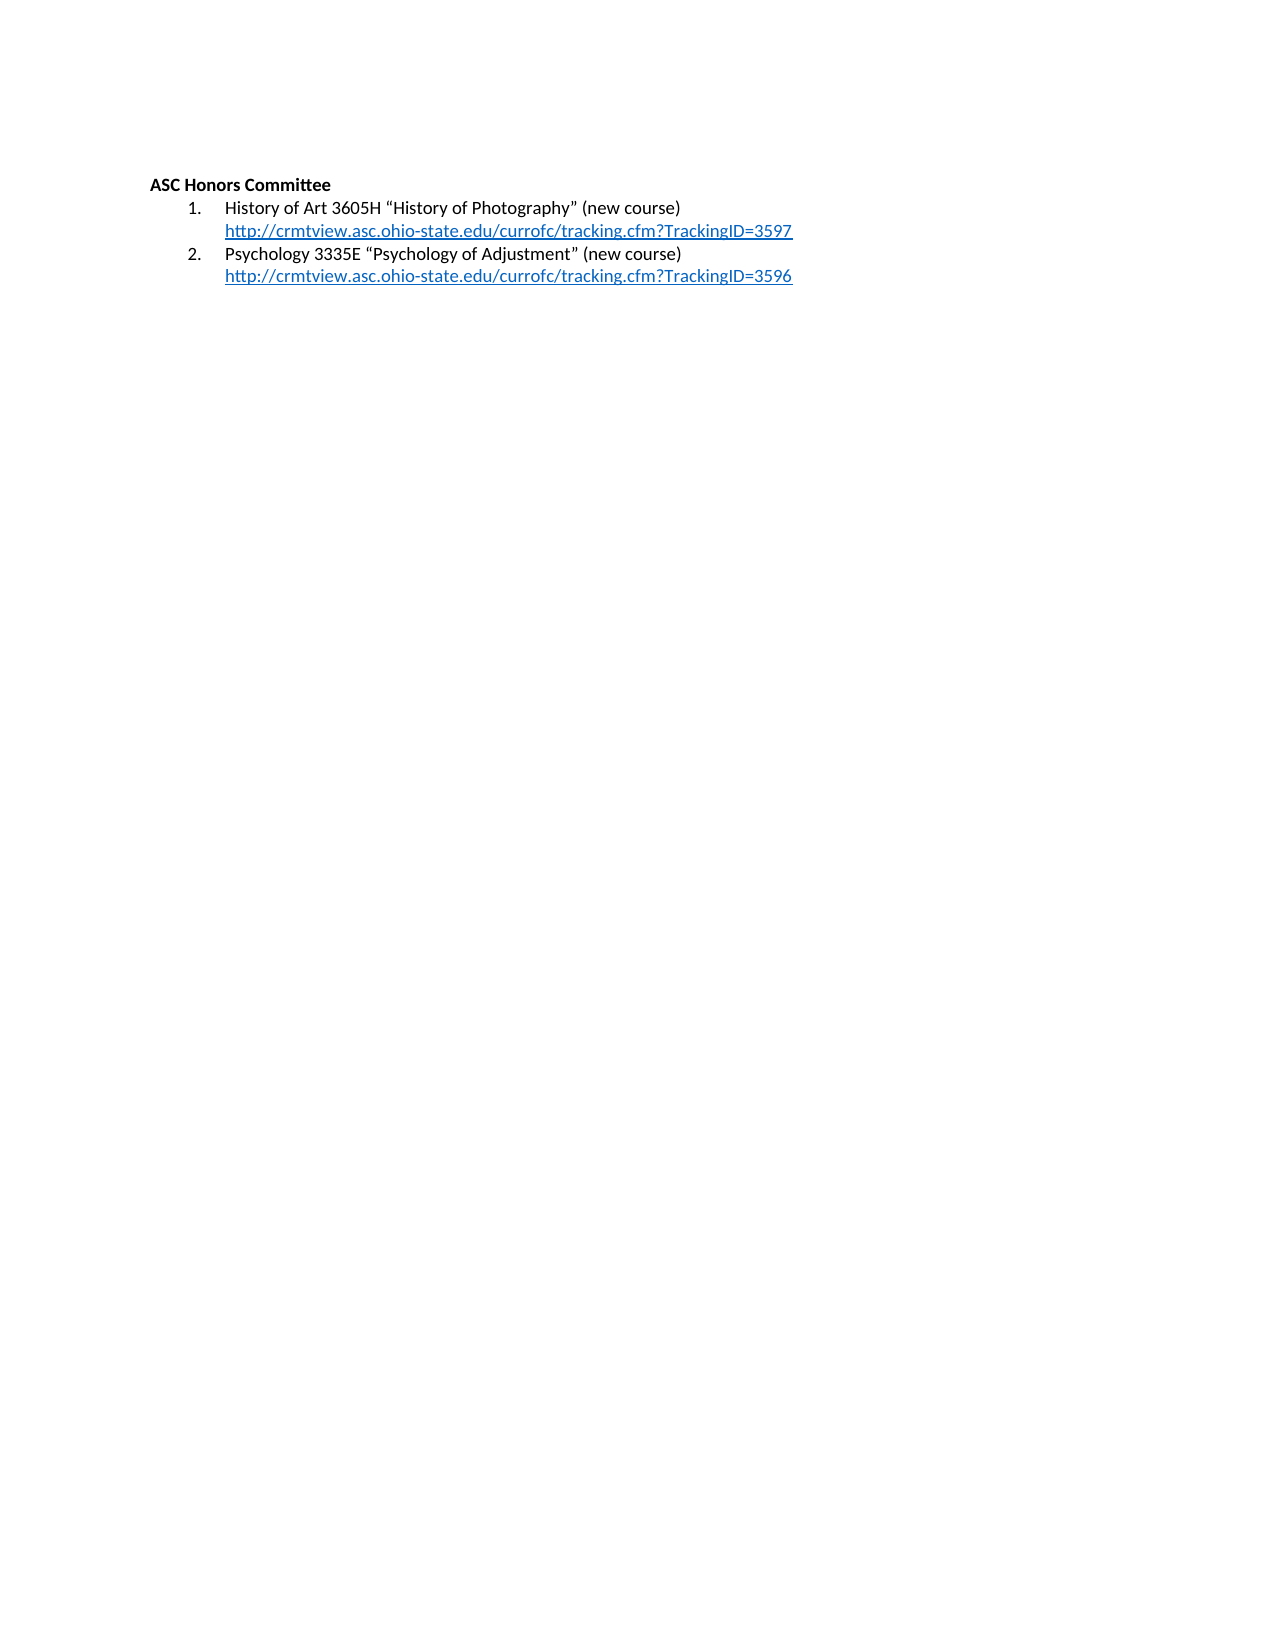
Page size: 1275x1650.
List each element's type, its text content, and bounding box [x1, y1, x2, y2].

list Psychology 3335E “Psychology of Adjustment” (new course) http://crmtview.asc.ohio-state.edu/currofc/tracking.cfm?TrackingID=3596 [187, 242, 1125, 287]
list History of Art 3605H “History of Photography” (new course) http://crmtview.asc.ohio-state.edu/currofc/tracking.cfm?TrackingID=3597 [187, 196, 1125, 242]
list ASC Honors Committee [150, 173, 1125, 196]
